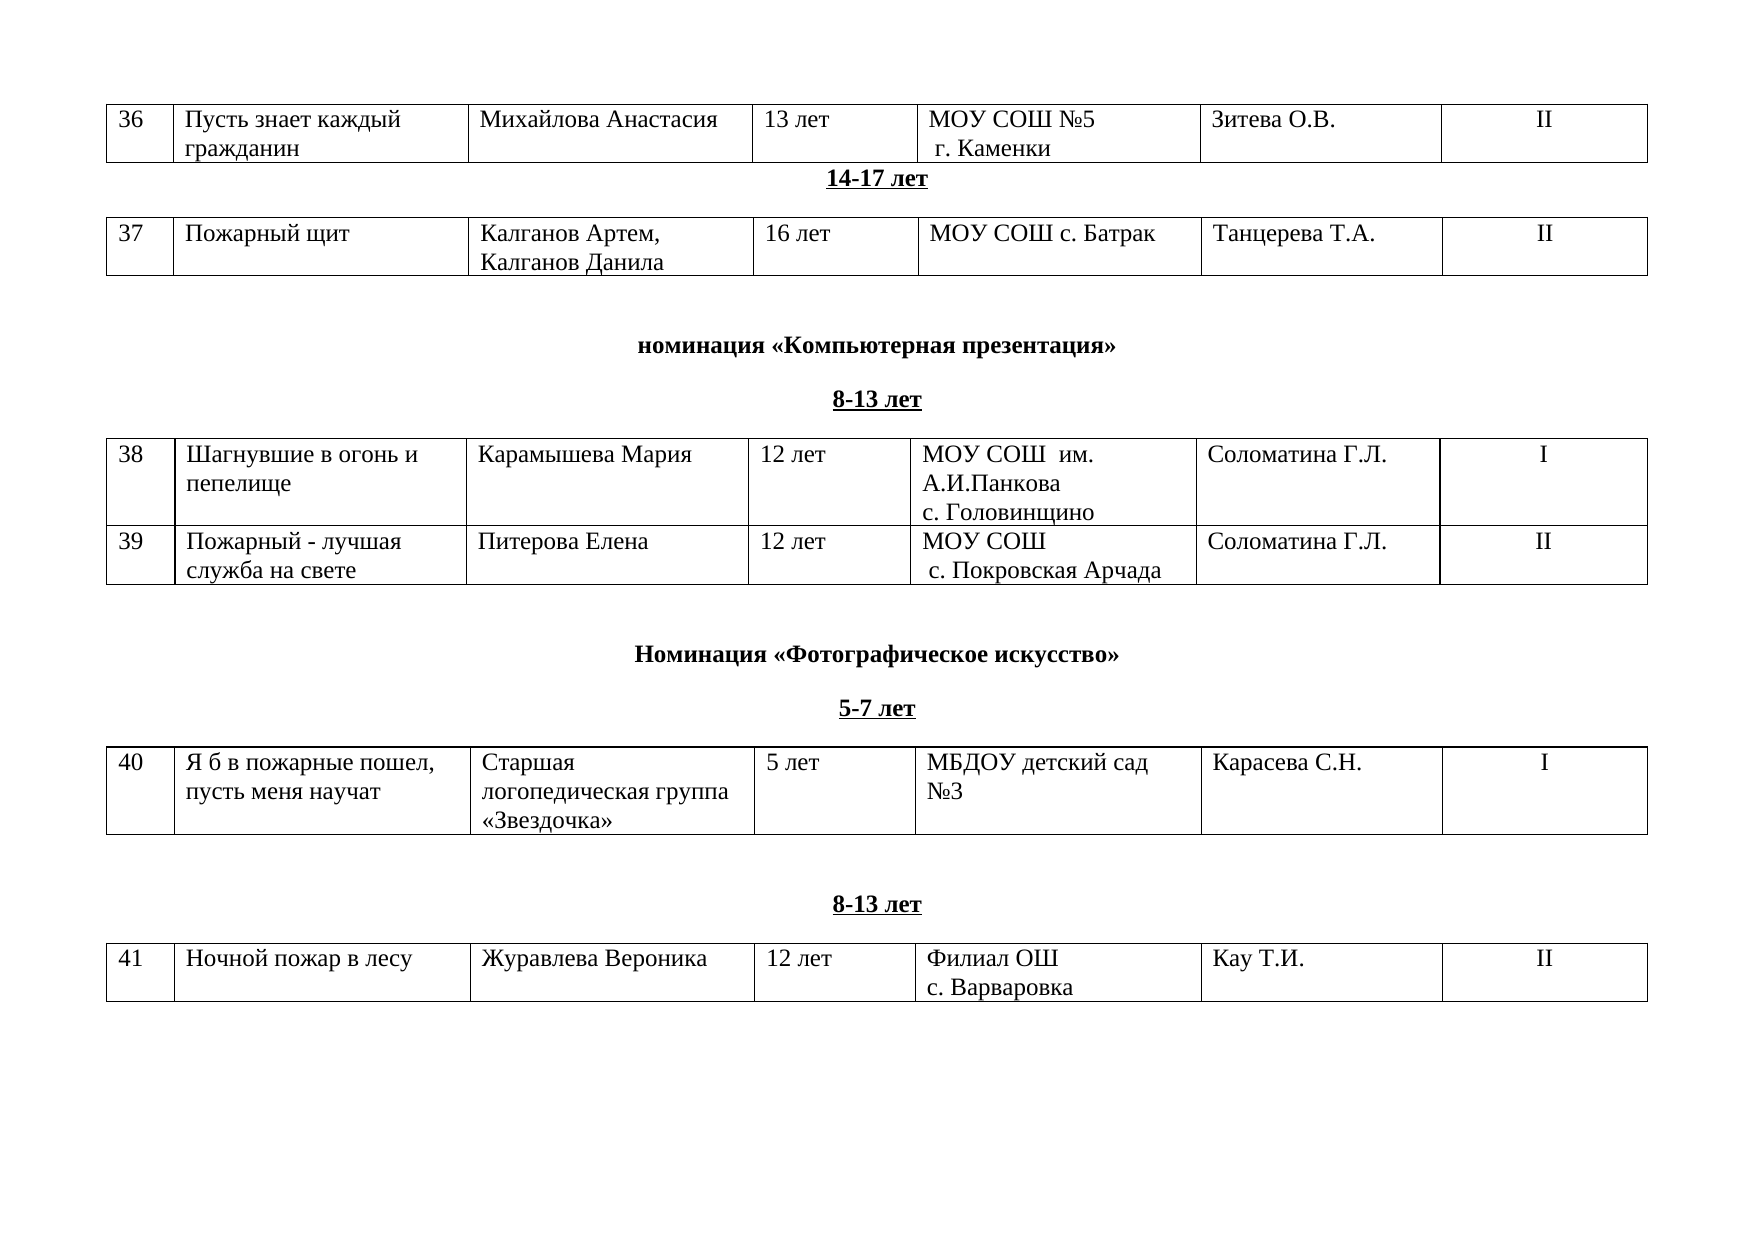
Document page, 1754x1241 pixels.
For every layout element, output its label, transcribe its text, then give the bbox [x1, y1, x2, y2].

table_header Кау Т.И. [1202, 944, 1442, 1001]
table_header МОУ СОШ с. Батрак [919, 218, 1201, 275]
table_header Карасева С.Н. [1202, 748, 1442, 834]
table_cell Соломатина Г.Л. [1197, 526, 1439, 584]
table_header Журавлева Вероника [471, 944, 754, 1001]
table_header Пожарный щит [174, 218, 468, 275]
table_header Старшая логопедическая группа «Звездочка» [471, 748, 754, 834]
text 5-7 лет [118, 693, 1636, 721]
table_header Я б в пожарные пошел, пусть меня научат [175, 748, 470, 834]
table_cell 39 [107, 526, 174, 584]
table_header 16 лет [754, 218, 918, 275]
table_cell II [1442, 105, 1647, 162]
table_header Карамышева Мария [467, 439, 748, 525]
text Номинация «Фотографическое искусство» [118, 639, 1636, 667]
table_cell 12 лет [749, 526, 910, 584]
table_header 12 лет [749, 439, 910, 525]
table_cell МОУ СОШ №5 г. Каменки [918, 105, 1200, 162]
table_cell Михайлова Анастасия [469, 105, 752, 162]
table_cell Питерова Елена [467, 526, 748, 584]
table_header Танцерева Т.А. [1202, 218, 1442, 275]
table_header 40 [107, 748, 174, 834]
table_header МОУ СОШ им. А.И.Панкова с. Головинщино [911, 439, 1196, 525]
table_header 37 [107, 218, 173, 275]
table_header 38 [107, 439, 174, 525]
table_header Шагнувшие в огонь и пепелище [176, 439, 466, 525]
table_header I [1441, 439, 1647, 525]
text 8-13 лет [118, 889, 1636, 917]
table_header 41 [107, 944, 174, 1001]
text 14-17 лет [118, 163, 1636, 192]
table_header 12 лет [755, 944, 915, 1001]
table_header МБДОУ детский сад №3 [916, 748, 1201, 834]
table_header II [1443, 944, 1647, 1001]
table_header Соломатина Г.Л. [1197, 439, 1439, 525]
table_cell Зитева О.В. [1201, 105, 1441, 162]
table_cell Пусть знает каждый гражданин [174, 105, 468, 162]
table_cell 13 лет [753, 105, 917, 162]
table_header 5 лет [755, 748, 915, 834]
table_header II [1443, 218, 1647, 275]
table_header Калганов Артем, Калганов Данила [469, 218, 753, 275]
table_cell Пожарный - лучшая служба на свете [176, 526, 466, 584]
text номинация «Компьютерная презентация» [118, 330, 1636, 359]
table_header Ночной пожар в лесу [175, 944, 470, 1001]
table_header Филиал ОШ с. Варваровка [916, 944, 1201, 1001]
table_cell II [1441, 526, 1647, 584]
table_cell МОУ СОШ с. Покровская Арчада [911, 526, 1196, 584]
text 8-13 лет [118, 384, 1636, 413]
table_header I [1443, 748, 1647, 834]
table_cell 36 [107, 105, 173, 162]
